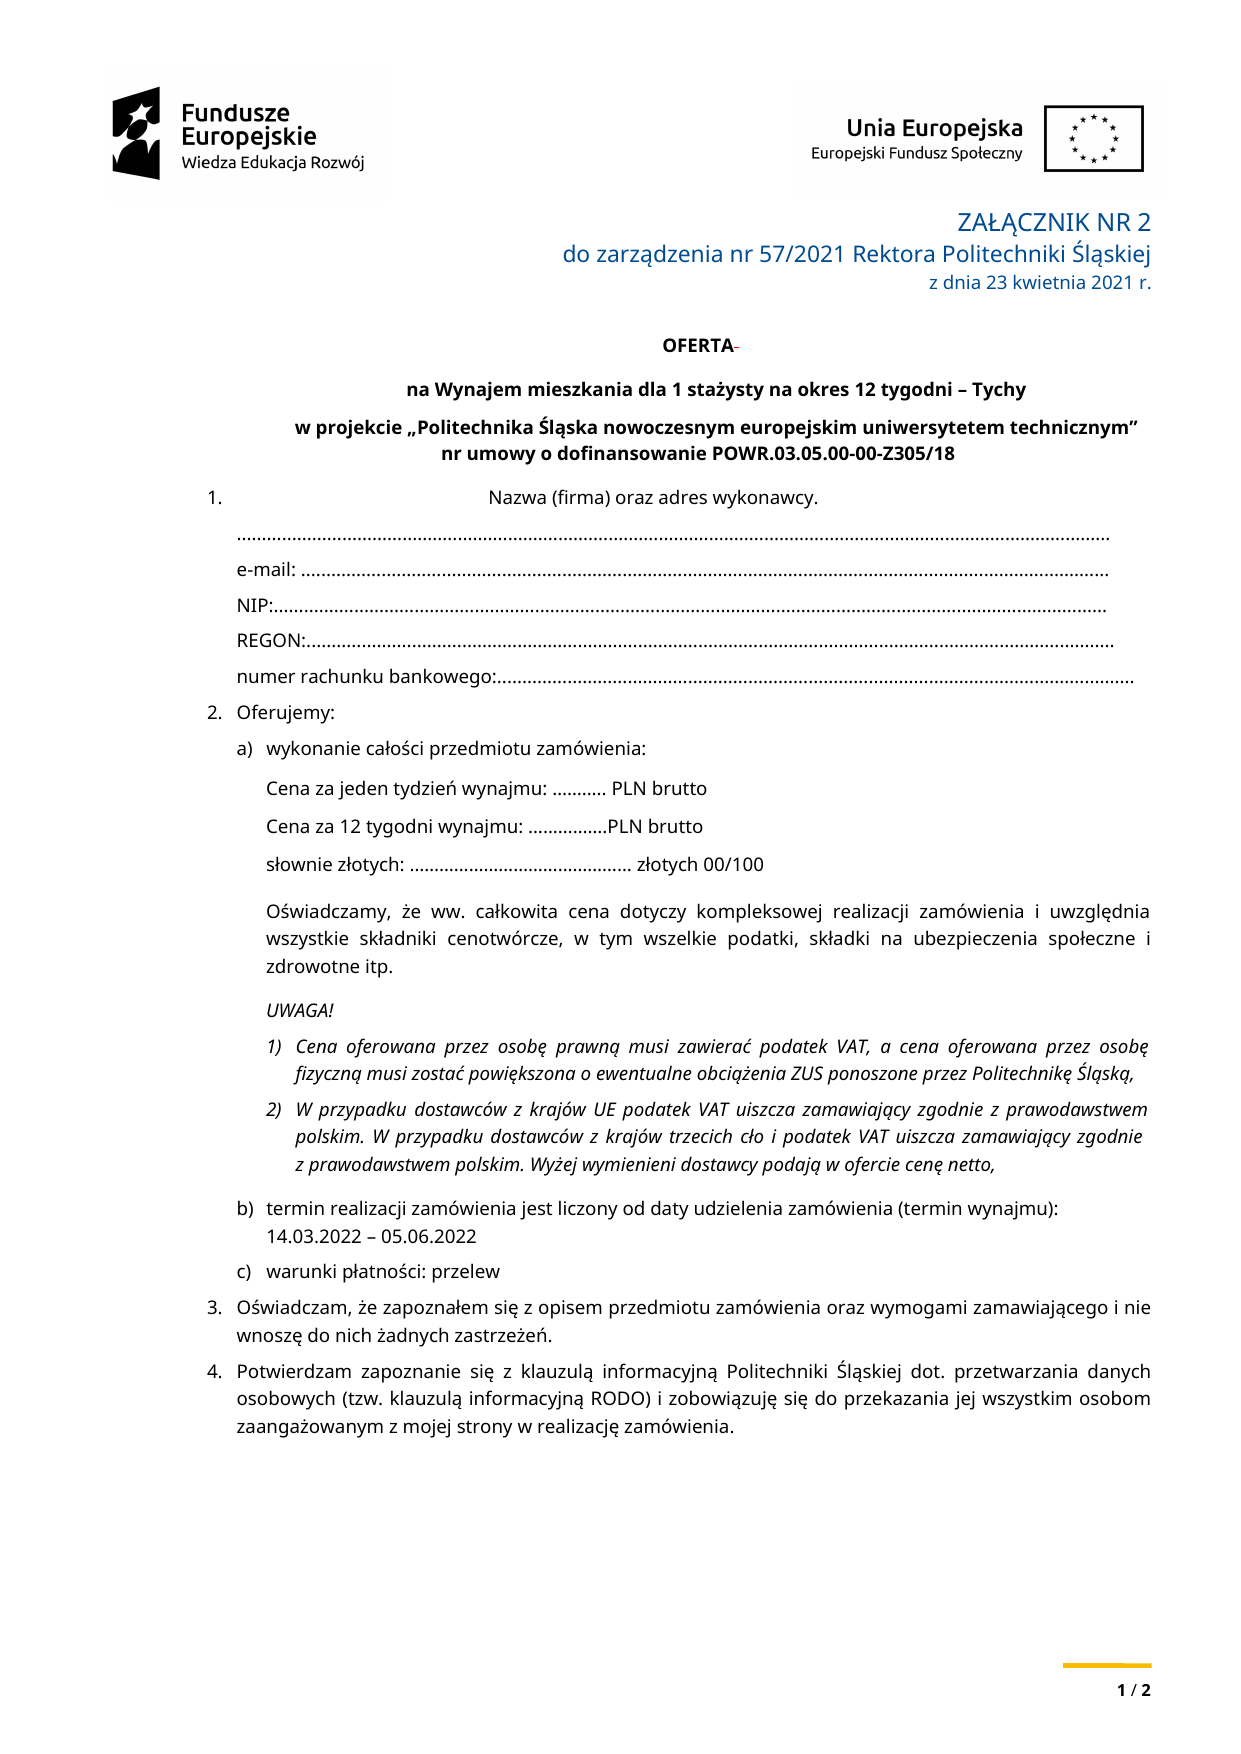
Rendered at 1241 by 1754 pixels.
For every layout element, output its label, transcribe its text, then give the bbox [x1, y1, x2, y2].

picture [790, 83, 1165, 194]
list Potwierdzam zapoznanie się z klauzulą informacyjną Politechniki Śląskiej dot. przetwarzania danych osobowych (tzw. klauzulą informacyjną RODO) i zobowiązuję się do przekazania jej wszystkim osobom zaangażowanym z mojej strony w realizację zamówienia. [207, 1358, 1152, 1438]
text NIP:...................................................................................................................................................................... [236, 592, 1152, 617]
text e-mail: ................................................................................................................................................................. [236, 556, 1152, 582]
text słownie złotych: ……………………………………… złotych 00/100 [266, 851, 1152, 877]
text REGON:................................................................................................................................................................. [236, 628, 1152, 653]
text na Wynajem mieszkania dla 1 stażysty na okres 12 tygodni – Tychy [281, 377, 1152, 402]
picture [109, 63, 387, 203]
list W przypadku dostawców z krajów UE podatek VAT uiszcza zamawiający zgodnie z prawodawstwem polskim. W przypadku dostawców z krajów trzecich cło i podatek VAT uiszcza zamawiający zgodnie z prawodawstwem polskim. Wyżej wymienieni dostawcy podają w ofercie cenę netto, [266, 1096, 1152, 1177]
list Cena za 12 tygodni wynajmu: …………….PLN brutto [266, 813, 1152, 839]
text numer rachunku bankowego:............................................................................................................................... [236, 663, 1152, 689]
list Cena oferowana przez osobę prawną musi zawierać podatek VAT, a cena oferowana przez osobę fizyczną musi zostać powiększona o ewentualne obciążenia ZUS ponoszone przez Politechnikę Śląską, [266, 1033, 1152, 1086]
list wykonanie całości przedmiotu zamówienia: [236, 735, 1152, 761]
text do zarządzenia nr 57/2021 Rektora Politechniki Śląskiej [207, 238, 1152, 269]
text Oświadczamy, że ww. całkowita cena dotyczy kompleksowej realizacji zamówienia i uwzględnia wszystkie składniki cenotwórcze, w tym wszelkie podatki, składki na ubezpieczenia społeczne i zdrowotne itp. [266, 898, 1152, 978]
text nr umowy o dofinansowanie POWR.03.05.00-00-Z305/18 [244, 440, 1152, 466]
list termin realizacji zamówienia jest liczony od daty udzielenia zamówienia (termin wynajmu): 14.03.2022 – 05.06.2022 [236, 1196, 1152, 1248]
text .............................................................................................................................................................................. [236, 520, 1152, 546]
list Oświadczam, że zapoznałem się z opisem przedmiotu zamówienia oraz wymogami zamawiającego i nie wnoszę do nich żadnych zastrzeżeń. [207, 1295, 1152, 1348]
text OFERTA [244, 332, 1152, 358]
list warunki płatności: przelew [236, 1259, 1152, 1284]
list Cena za jeden tydzień wynajmu: ……….. PLN brutto [266, 775, 1152, 801]
list Nazwa (firma) oraz adres wykonawcy. [207, 484, 1152, 510]
list Oferujemy: [207, 699, 1152, 725]
text z dnia 23 kwietnia 2021 r. [207, 269, 1152, 295]
text w projekcie „Politechnika Śląska nowoczesnym europejskim uniwersytetem technicznym” [281, 415, 1152, 440]
text UWAGA! [266, 997, 1152, 1023]
